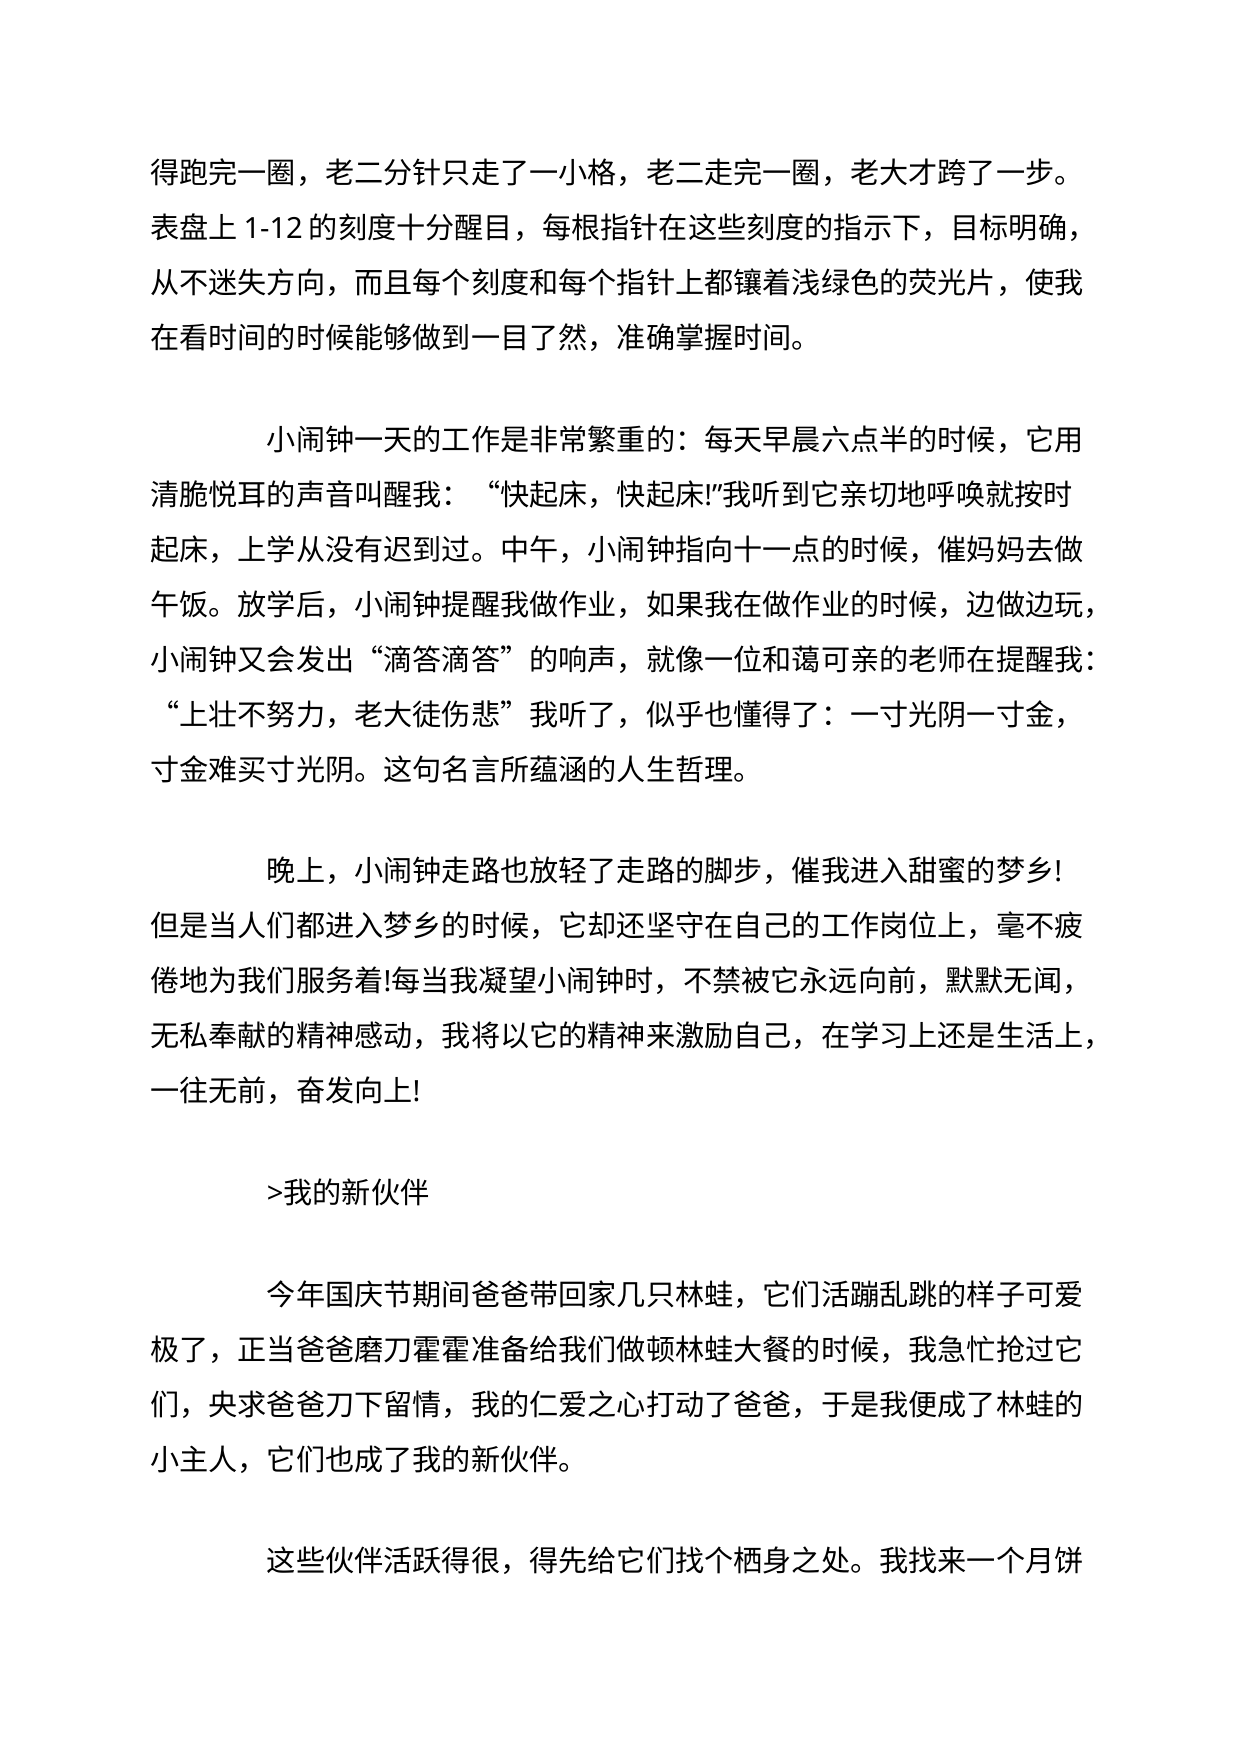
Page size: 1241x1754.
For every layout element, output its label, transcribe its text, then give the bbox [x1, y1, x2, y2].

text 晚上，小闹钟走路也放轻了走路的脚步，催我进入甜蜜的梦乡!但是当人们都进入梦乡的时候，它却还坚守在自己的工作岗位上，毫不疲倦地为我们服务着!每当我凝望小闹钟时，不禁被它永远向前，默默无闻，无私奉献的精神感动，我将以它的精神来激励自己，在学习上还是生活上，一往无前，奋发向上! [150, 848, 1090, 1110]
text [150, 1538, 1090, 1580]
text 今年国庆节期间爸爸带回家几只林蛙，它们活蹦乱跳的样子可爱极了，正当爸爸磨刀霍霍准备给我们做顿林蛙大餐的时候，我急忙抢过它们，央求爸爸刀下留情，我的仁爱之心打动了爸爸，于是我便成了林蛙的小主人，它们也成了我的新伙伴。 [150, 1272, 1090, 1478]
text >我的新伙伴 [150, 1169, 1090, 1212]
text 小闹钟一天的工作是非常繁重的：每天早晨六点半的时候，它用清脆悦耳的声音叫醒我：“快起床，快起床!”我听到它亲切地呼唤就按时起床，上学从没有迟到过。中午，小闹钟指向十一点的时候，催妈妈去做午饭。放学后，小闹钟提醒我做作业，如果我在做作业的时候，边做边玩，小闹钟又会发出“滴答滴答”的响声，就像一位和蔼可亲的老师在提醒我：“上壮不努力，老大徒伤悲”我听了，似乎也懂得了：一寸光阴一寸金，寸金难买寸光阴。这句名言所蕴涵的人生哲理。 [150, 417, 1090, 788]
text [150, 150, 1090, 357]
